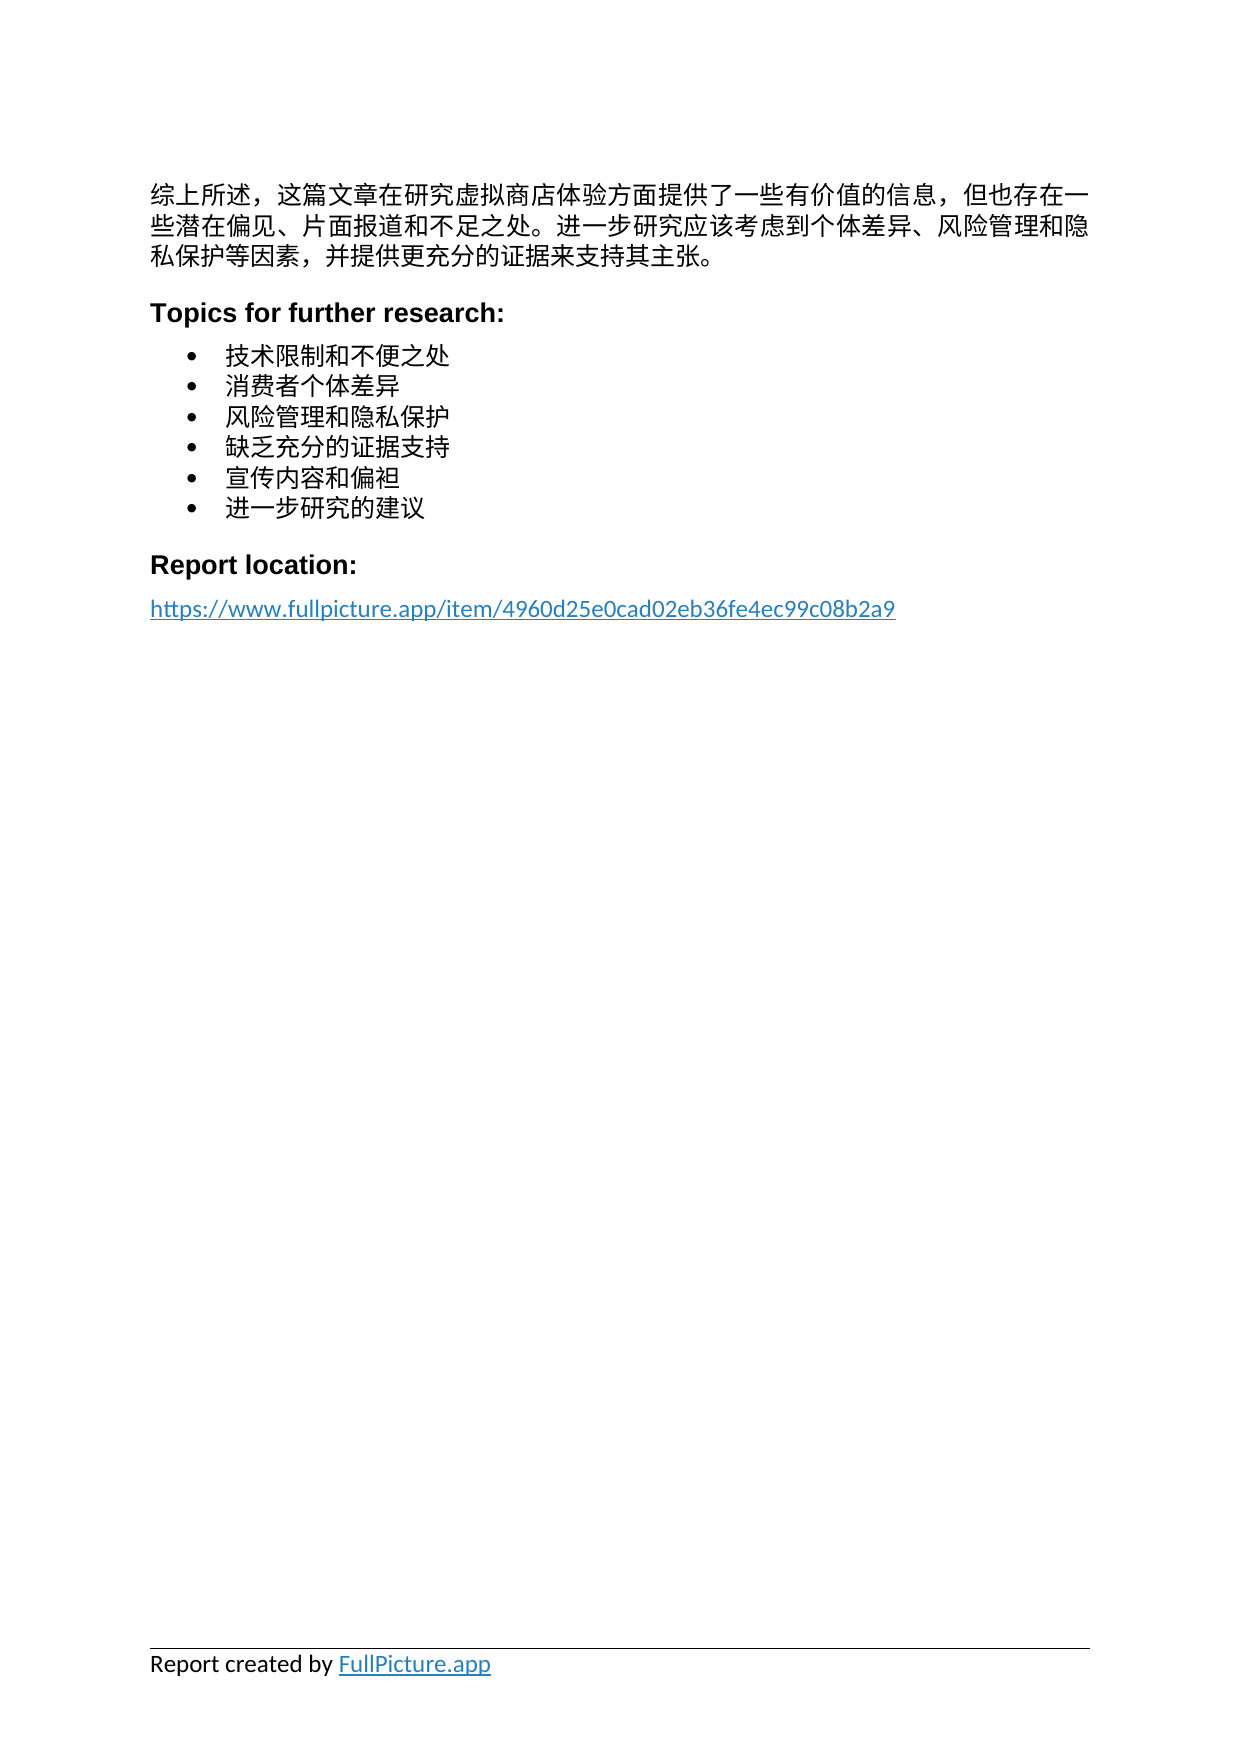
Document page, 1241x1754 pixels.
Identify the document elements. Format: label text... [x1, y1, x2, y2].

text 综上所述，这篇文章在研究虚拟商店体验方面提供了一些有价值的信息，但也存在一些潜在偏见、片面报道和不足之处。进一步研究应该考虑到个体差异、风险管理和隐私保护等因素，并提供更充分的证据来支持其主张。 [150, 181, 1090, 272]
subtitle Topics for further research: [150, 297, 1090, 328]
list 技术限制和不便之处 [187, 341, 1090, 371]
list 消费者个体差异 [187, 371, 1090, 402]
list 风险管理和隐私保护 [187, 402, 1090, 432]
list 宣传内容和偏袒 [187, 463, 1090, 493]
subtitle Report location: [150, 549, 1090, 580]
list 缺乏充分的证据支持 [187, 432, 1090, 463]
text https://www.fullpicture.app/item/4960d25e0cad02eb36fe4ec99c08b2a9 [150, 593, 1090, 623]
list 进一步研究的建议 [187, 493, 1090, 524]
